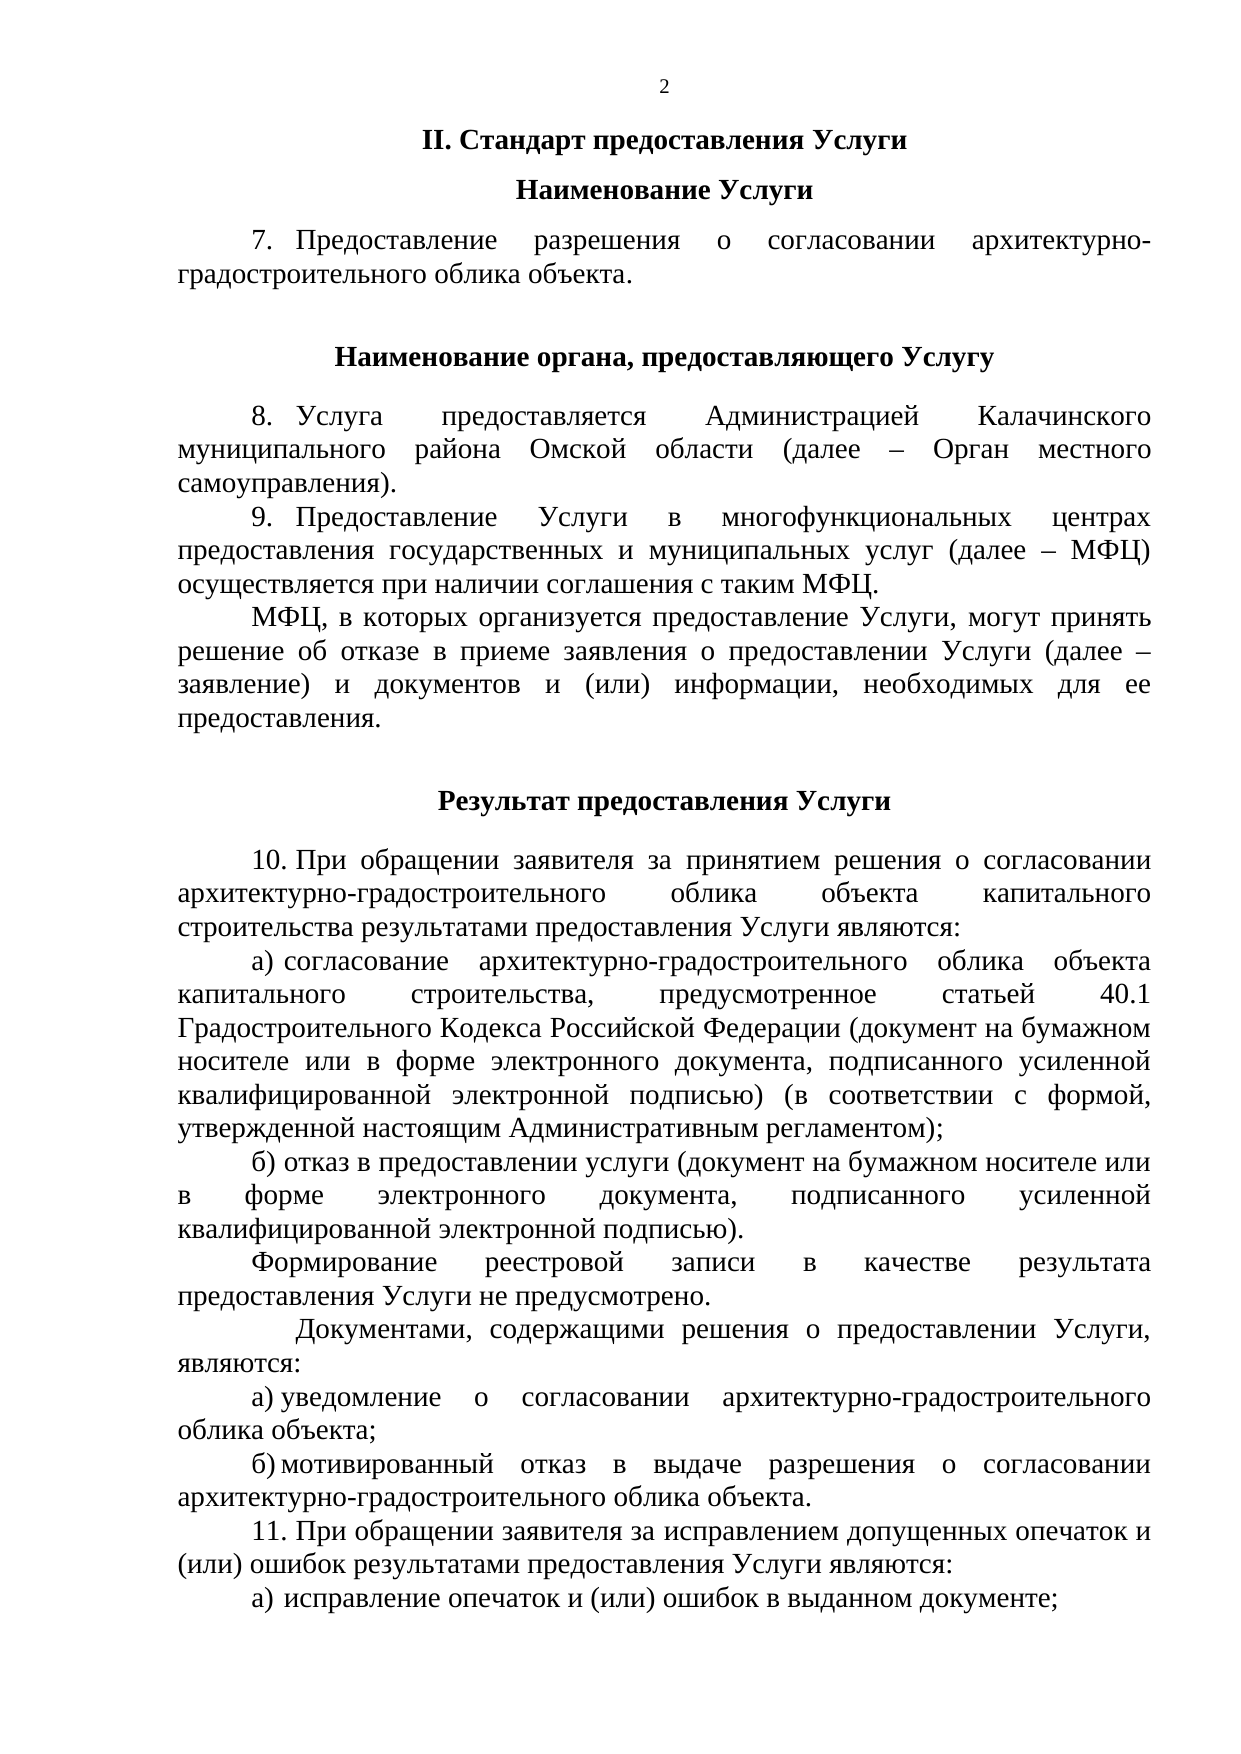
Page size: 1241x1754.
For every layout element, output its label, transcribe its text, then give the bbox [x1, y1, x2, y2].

text Наименование Услуги [177, 172, 1152, 206]
list мотивированный отказ в выдаче разрешения о согласовании архитектурно-градостроительного облика объекта. [177, 1446, 1152, 1513]
list уведомление о согласовании архитектурно-градостроительного облика объекта; [177, 1379, 1152, 1446]
list согласование архитектурно-градостроительного облика объекта капитального строительства, предусмотренное статьей 40.1 Градостроительного Кодекса Российской Федерации (документ на бумажном носителе или в форме электронного документа, подписанного усиленной квалифицированной электронной подписью) (в соответствии с формой, утвержденной настоящим Административным регламентом); [177, 943, 1152, 1144]
list Предоставление Услуги в многофункциональных центрах предоставления государственных и муниципальных услуг (далее – МФЦ) осуществляется при наличии соглашения с таким МФЦ. [177, 499, 1152, 599]
text II. Стандарт предоставления Услуги [177, 122, 1152, 156]
list Документами, содержащими решения о предоставлении Услуги, являются: [177, 1312, 1152, 1379]
list Предоставление разрешения о согласовании архитектурно-градостроительного облика объекта. [177, 222, 1152, 289]
text Результат предоставления Услуги [177, 783, 1152, 817]
list При обращении заявителя за исправлением допущенных опечаток и (или) ошибок результатами предоставления Услуги являются: [177, 1513, 1152, 1580]
text Формирование реестровой записи в качестве результата предоставления Услуги не предусмотрено. [177, 1244, 1152, 1312]
text МФЦ, в которых организуется предоставление Услуги, могут принять решение об отказе в приеме заявления о предоставлении Услуги (далее – заявление) и документов и (или) информации, необходимых для ее предоставления. [177, 599, 1152, 733]
list Услуга предоставляется Администрацией Калачинского муниципального района Омской области (далее – Орган местного самоуправления). [177, 398, 1152, 499]
text Наименование органа, предоставляющего Услугу [177, 339, 1152, 373]
list При обращении заявителя за принятием решения о согласовании архитектурно-градостроительного облика объекта капитального строительства результатами предоставления Услуги являются: [177, 842, 1152, 943]
list отказ в предоставлении услуги (документ на бумажном носителе или в форме электронного документа, подписанного усиленной квалифицированной электронной подписью). [177, 1144, 1152, 1244]
list исправление опечаток и (или) ошибок в выданном документе; [177, 1580, 1152, 1613]
